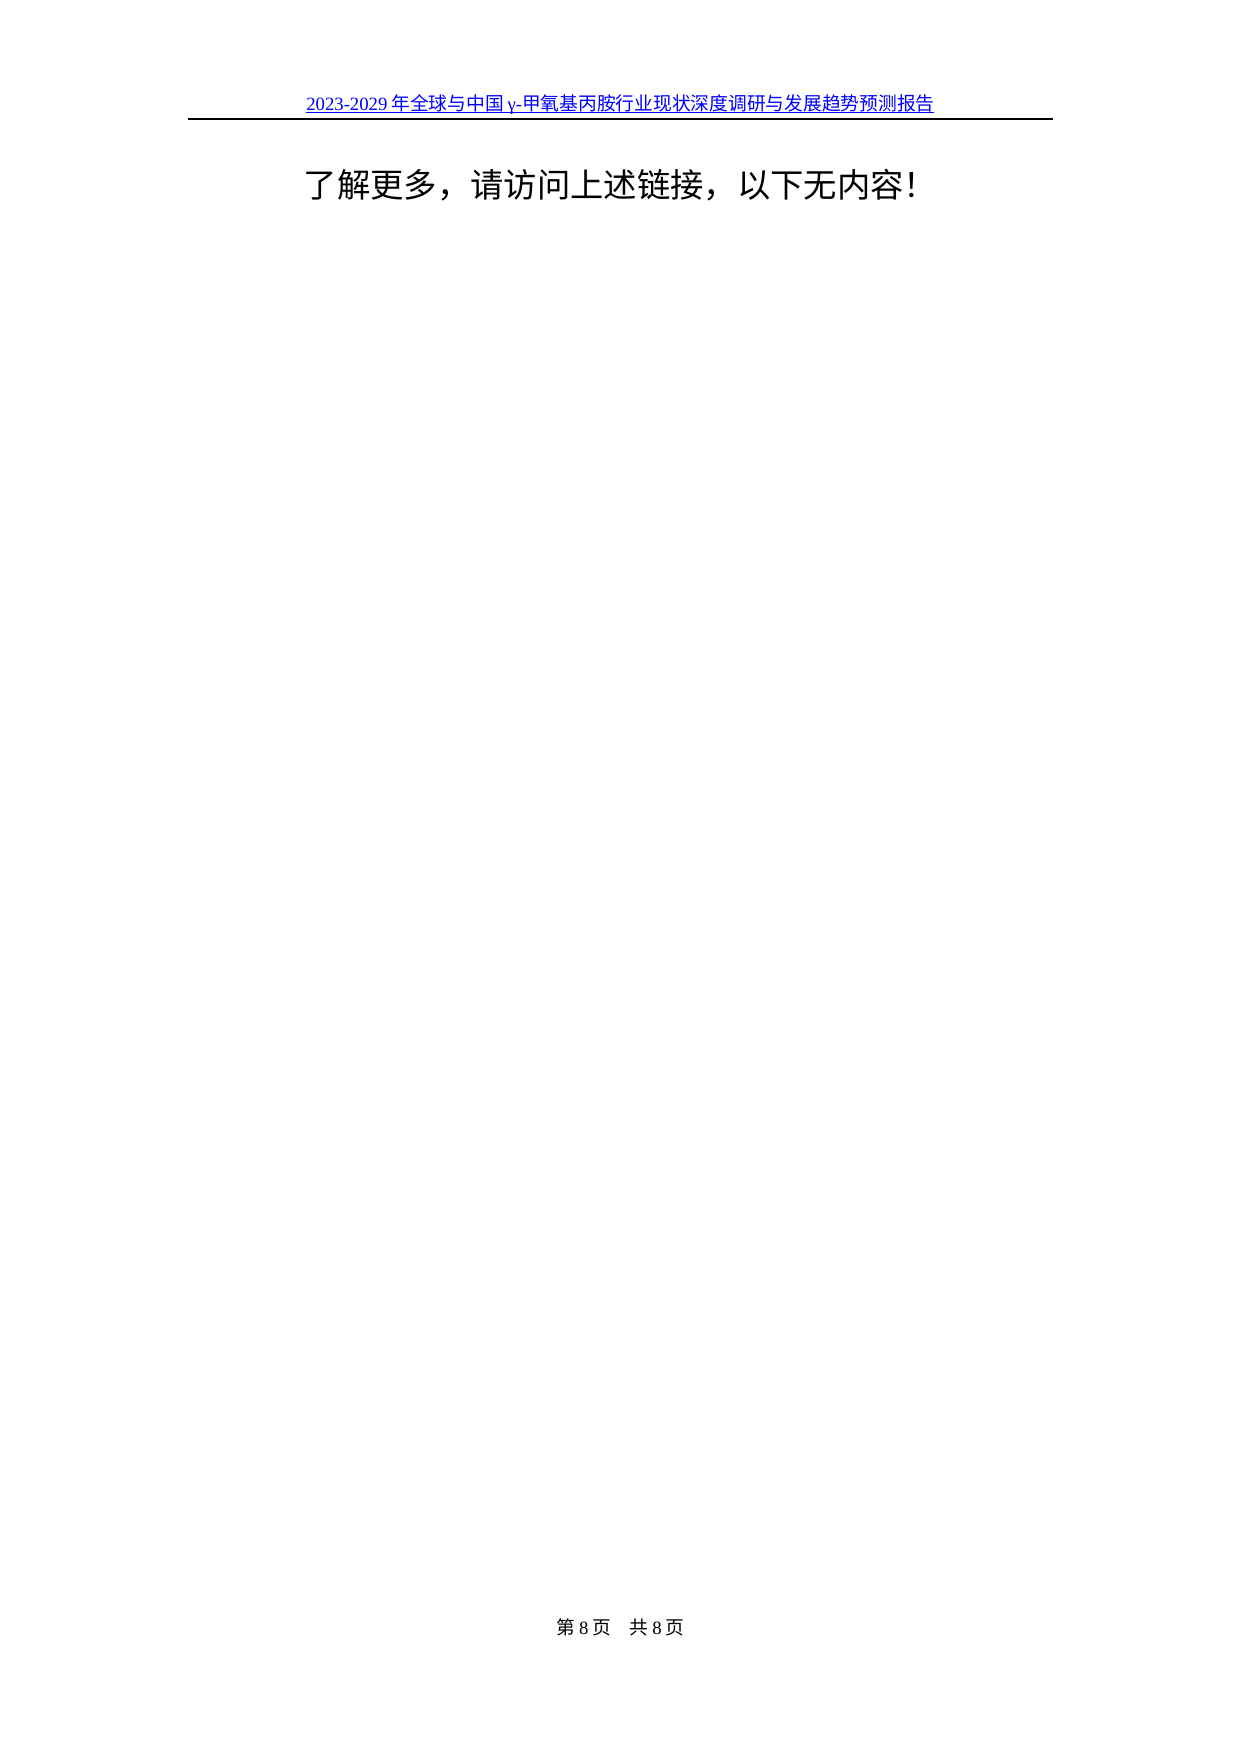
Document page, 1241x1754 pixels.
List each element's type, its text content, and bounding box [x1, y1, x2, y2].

title 了解更多，请访问上述链接，以下无内容！ [187, 150, 1053, 215]
